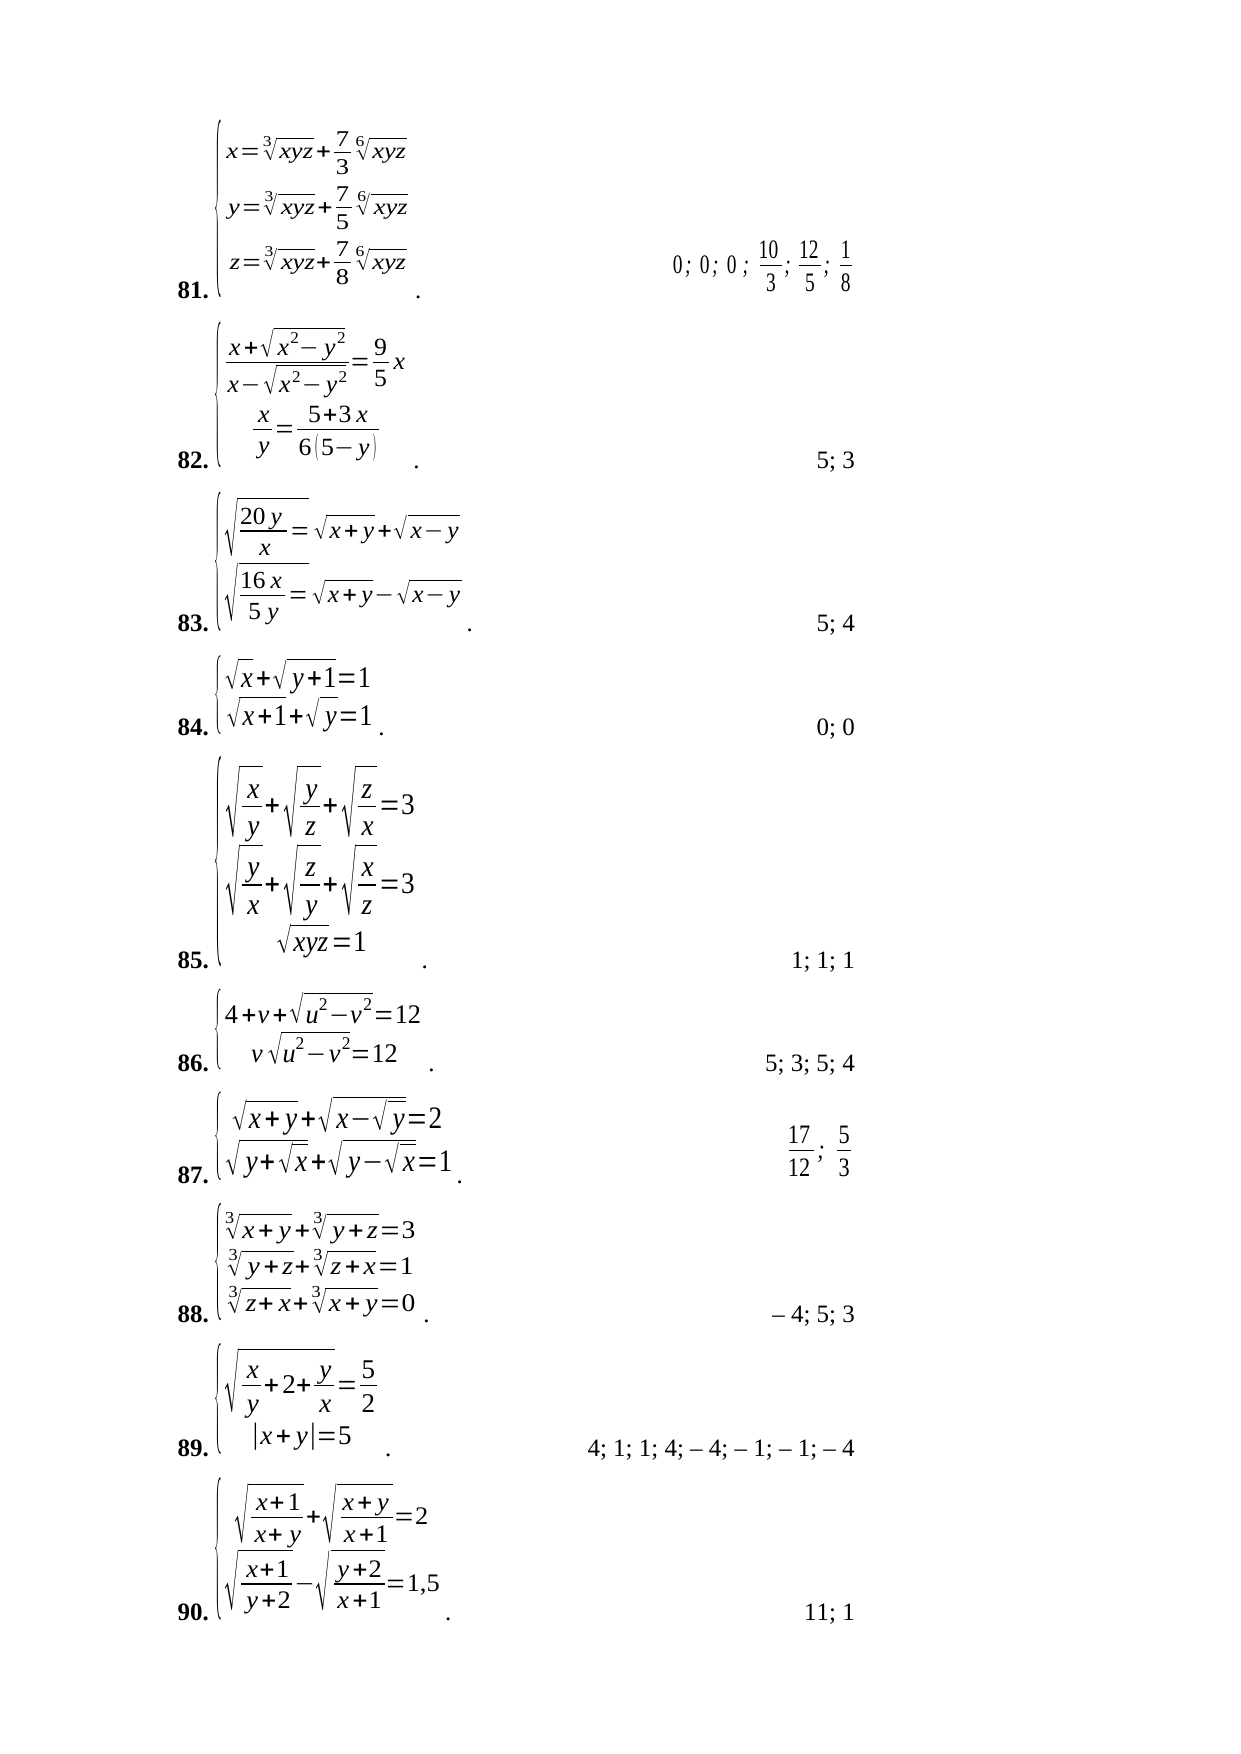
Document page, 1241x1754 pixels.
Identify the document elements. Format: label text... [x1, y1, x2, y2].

text 83. . 5; 4 [177, 490, 1152, 637]
text 82. . 5; 3 [177, 320, 1152, 474]
text 85. . 1; 1; 1 [177, 755, 1152, 974]
text 84. . 0; 0 [177, 654, 1152, 741]
text 88. . – 4; 5; 3 [177, 1203, 1152, 1328]
text 87. . [177, 1091, 1152, 1188]
text 81. . [177, 118, 1152, 303]
text 89. . 4; 1; 1; 4; – 4; – 1; – 1; – 4 [177, 1343, 1152, 1461]
text 86. . 5; 3; 5; 4 [177, 988, 1152, 1077]
text 90. . 11; 1 [177, 1476, 1152, 1626]
